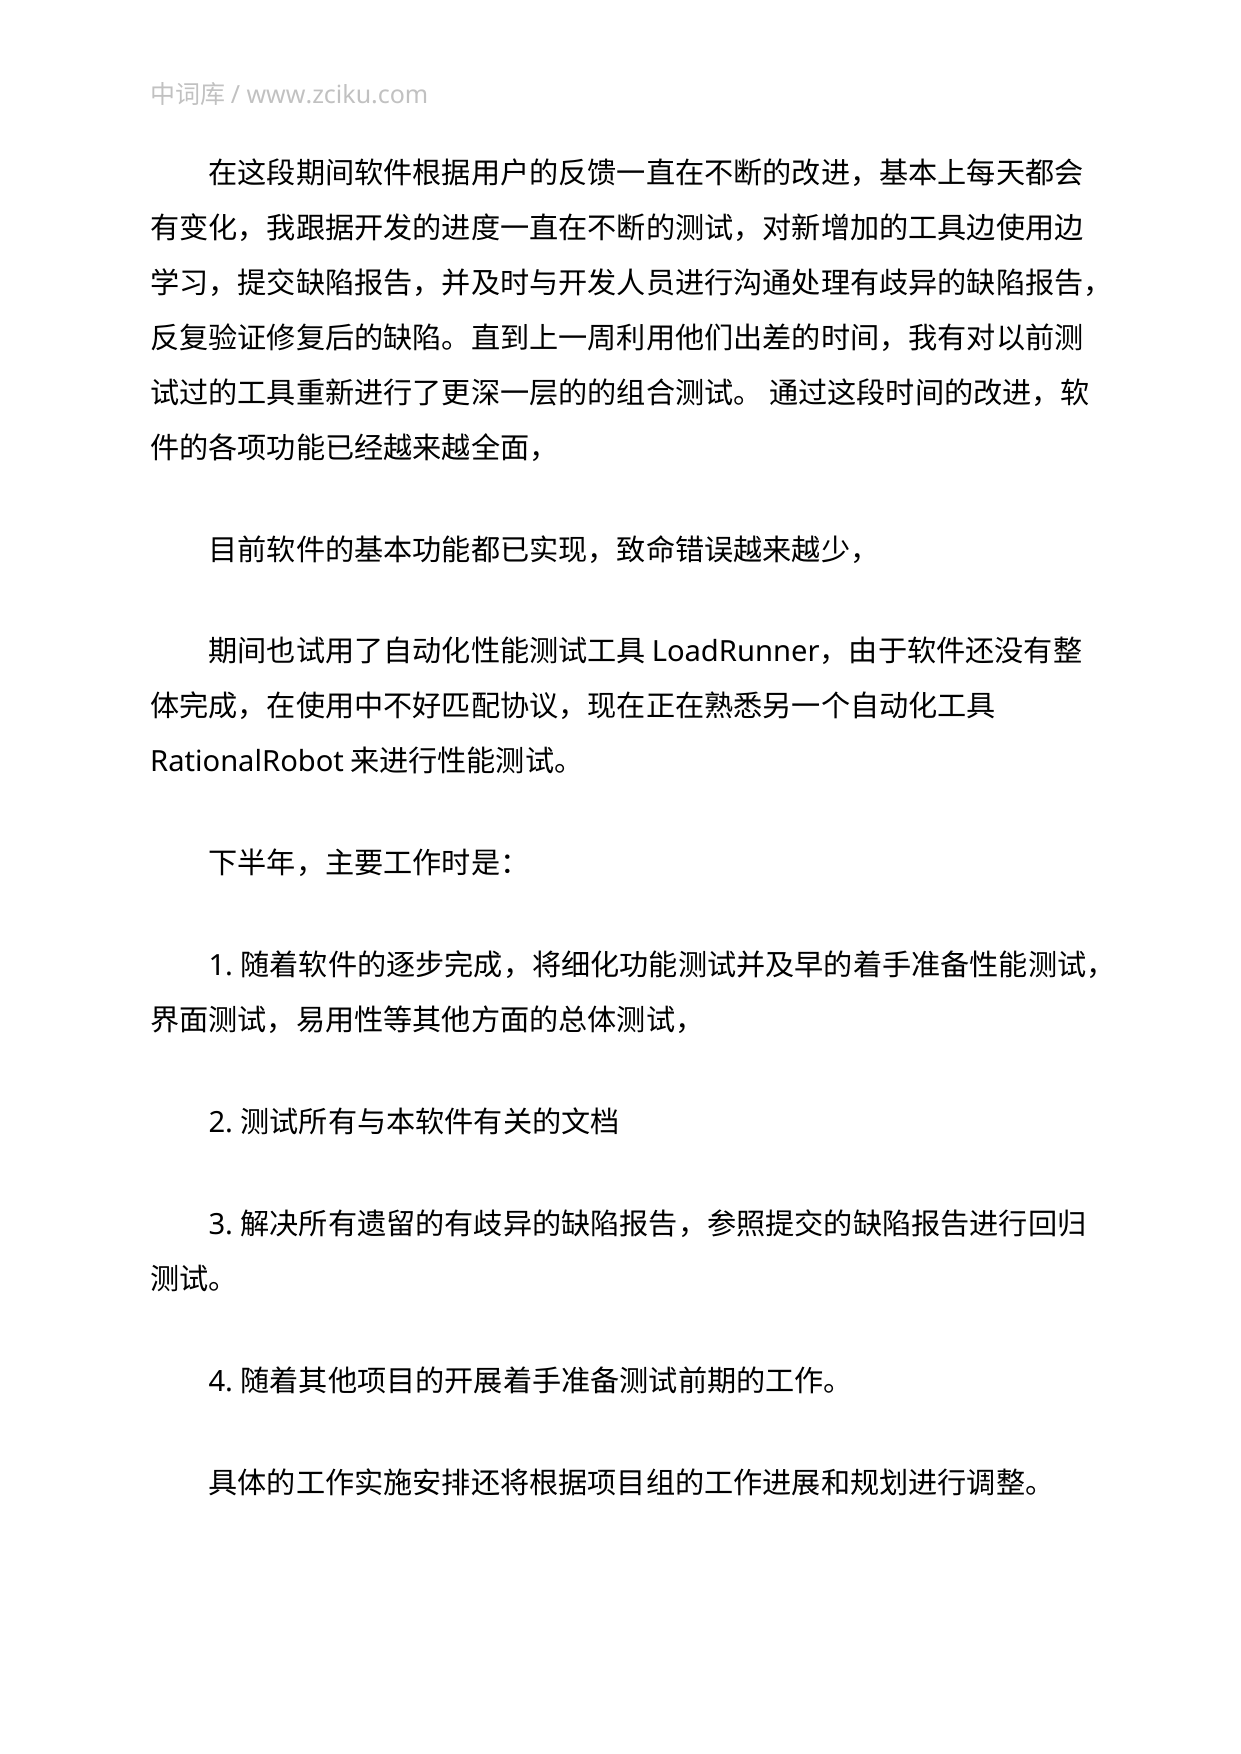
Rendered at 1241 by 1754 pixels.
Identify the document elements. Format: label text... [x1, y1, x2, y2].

text 3. 解决所有遗留的有歧异的缺陷报告，参照提交的缺陷报告进行回归测试。 [150, 1200, 1090, 1298]
text 具体的工作实施安排还将根据项目组的工作进展和规划进行调整。 [150, 1459, 1090, 1501]
text 2. 测试所有与本软件有关的文档 [150, 1098, 1090, 1141]
text 在这段期间软件根据用户的反馈一直在不断的改进，基本上每天都会有变化，我跟据开发的进度一直在不断的测试，对新增加的工具边使用边学习，提交缺陷报告，并及时与开发人员进行沟通处理有歧异的缺陷报告，反复验证修复后的缺陷。直到上一周利用他们出差的时间，我有对以前测试过的工具重新进行了更深一层的的组合测试。 通过这段时间的改进，软件的各项功能已经越来越全面， [150, 150, 1090, 467]
text 1. 随着软件的逐步完成，将细化功能测试并及早的着手准备性能测试，界面测试，易用性等其他方面的总体测试， [150, 942, 1090, 1039]
text 4. 随着其他项目的开展着手准备测试前期的工作。 [150, 1357, 1090, 1399]
text 下半年，主要工作时是： [150, 840, 1090, 882]
text 目前软件的基本功能都已实现，致命错误越来越少， [150, 526, 1090, 568]
text 期间也试用了自动化性能测试工具LoadRunner，由于软件还没有整体完成，在使用中不好匹配协议，现在正在熟悉另一个自动化工具RationalRobot来进行性能测试。 [150, 628, 1090, 780]
